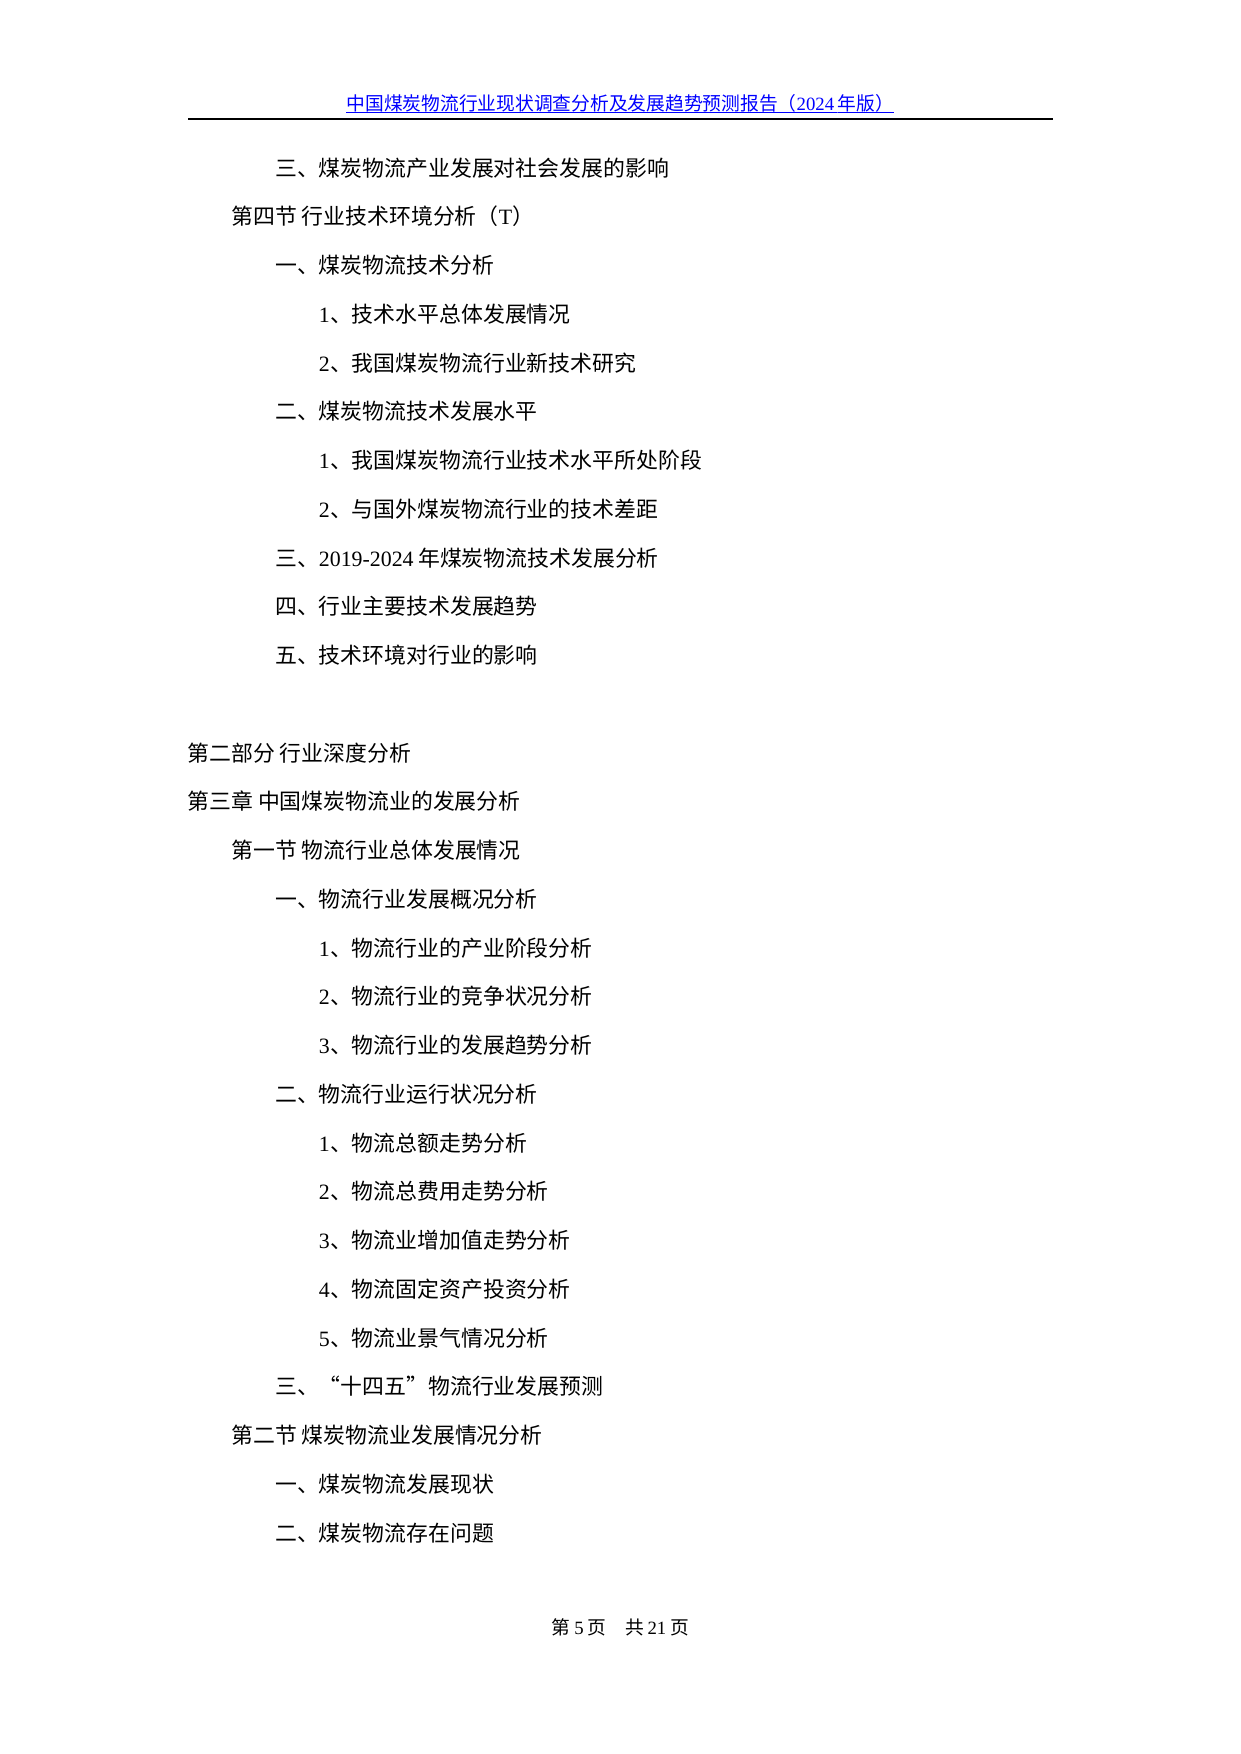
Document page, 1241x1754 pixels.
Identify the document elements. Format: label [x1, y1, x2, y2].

text [187, 150, 1053, 1548]
